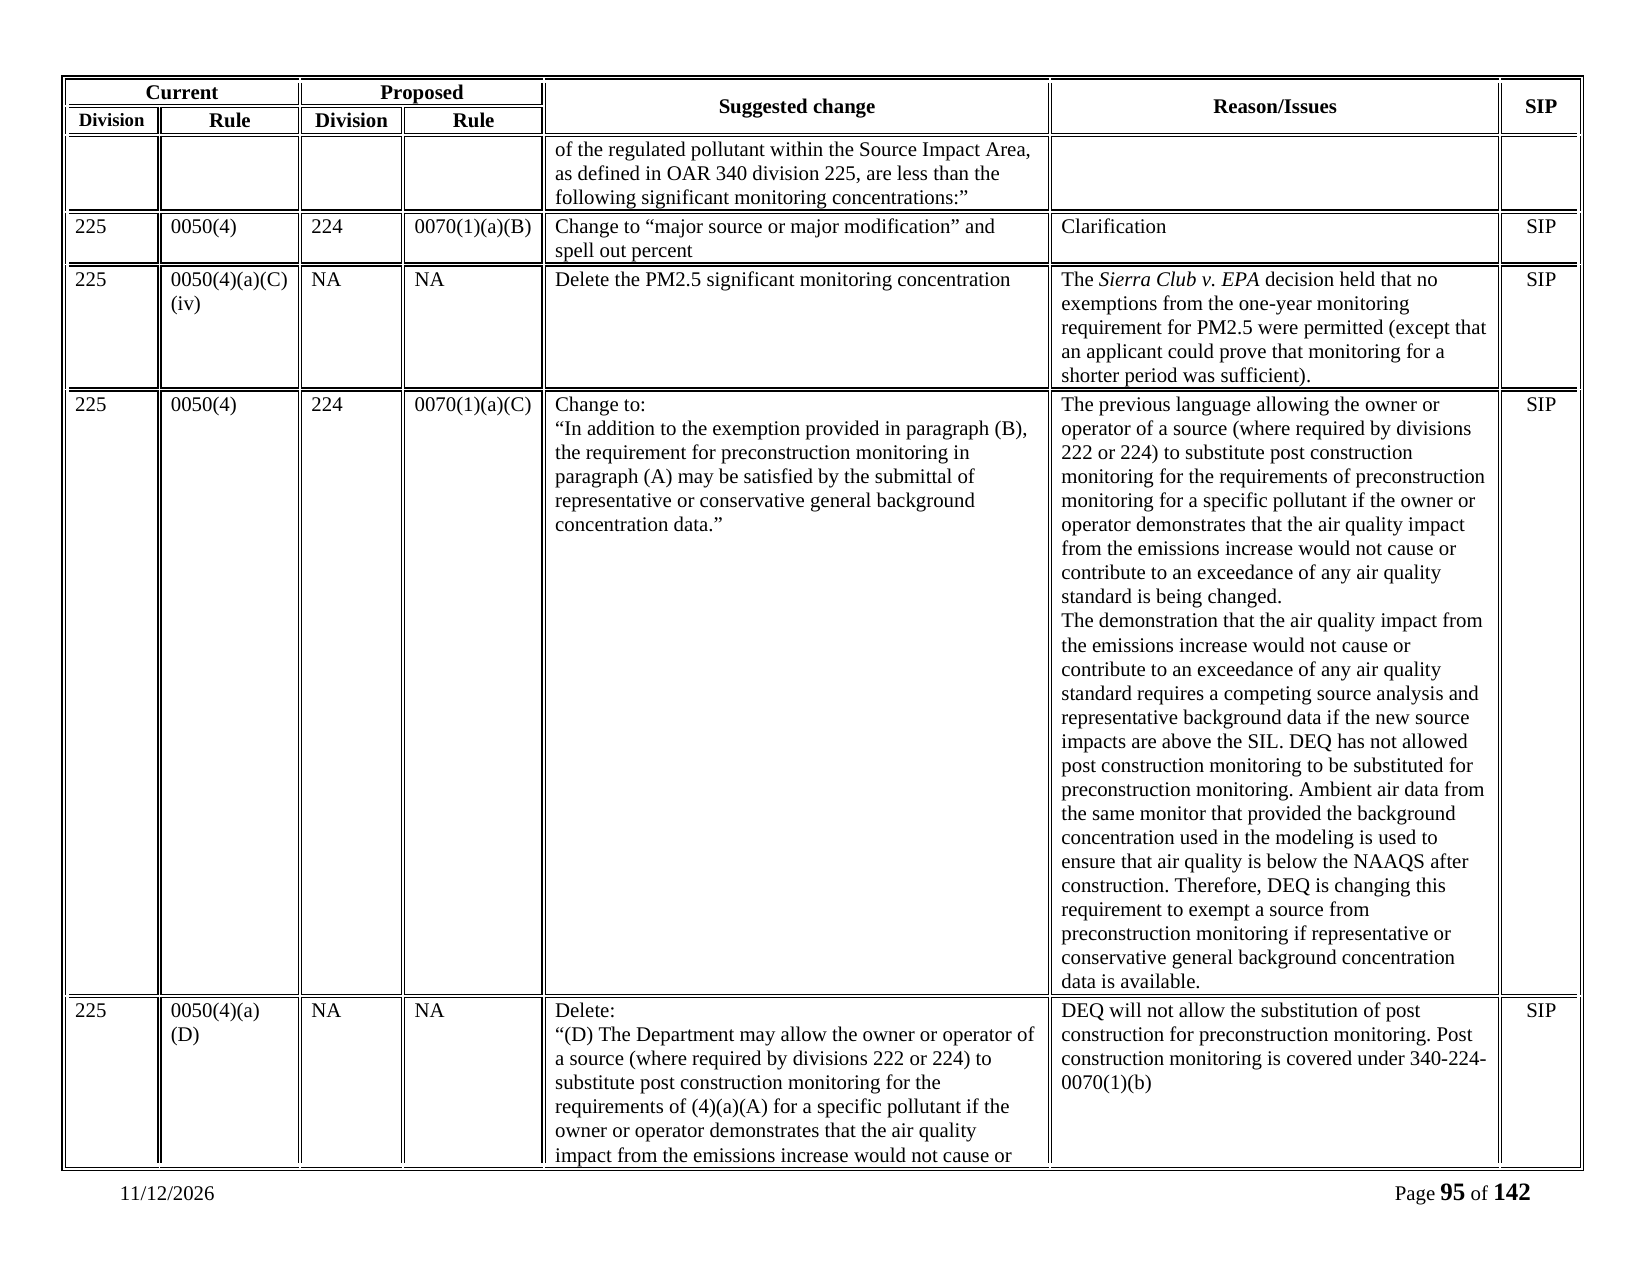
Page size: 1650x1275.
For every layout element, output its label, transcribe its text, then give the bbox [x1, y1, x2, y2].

table_header Reason/Issues [1050, 77, 1500, 132]
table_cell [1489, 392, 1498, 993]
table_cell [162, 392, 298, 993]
table_header Proposed [300, 77, 544, 104]
table_header Current [64, 77, 300, 104]
table_cell Rule [405, 108, 541, 132]
table_cell Division [64, 104, 159, 132]
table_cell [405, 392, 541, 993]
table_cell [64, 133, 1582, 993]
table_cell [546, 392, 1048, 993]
table_cell Division [302, 108, 401, 132]
table_cell Rule [162, 108, 298, 132]
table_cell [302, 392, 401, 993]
table_header SIP [1500, 79, 1580, 132]
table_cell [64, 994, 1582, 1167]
table_header Suggested change [544, 77, 1050, 132]
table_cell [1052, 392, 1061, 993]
